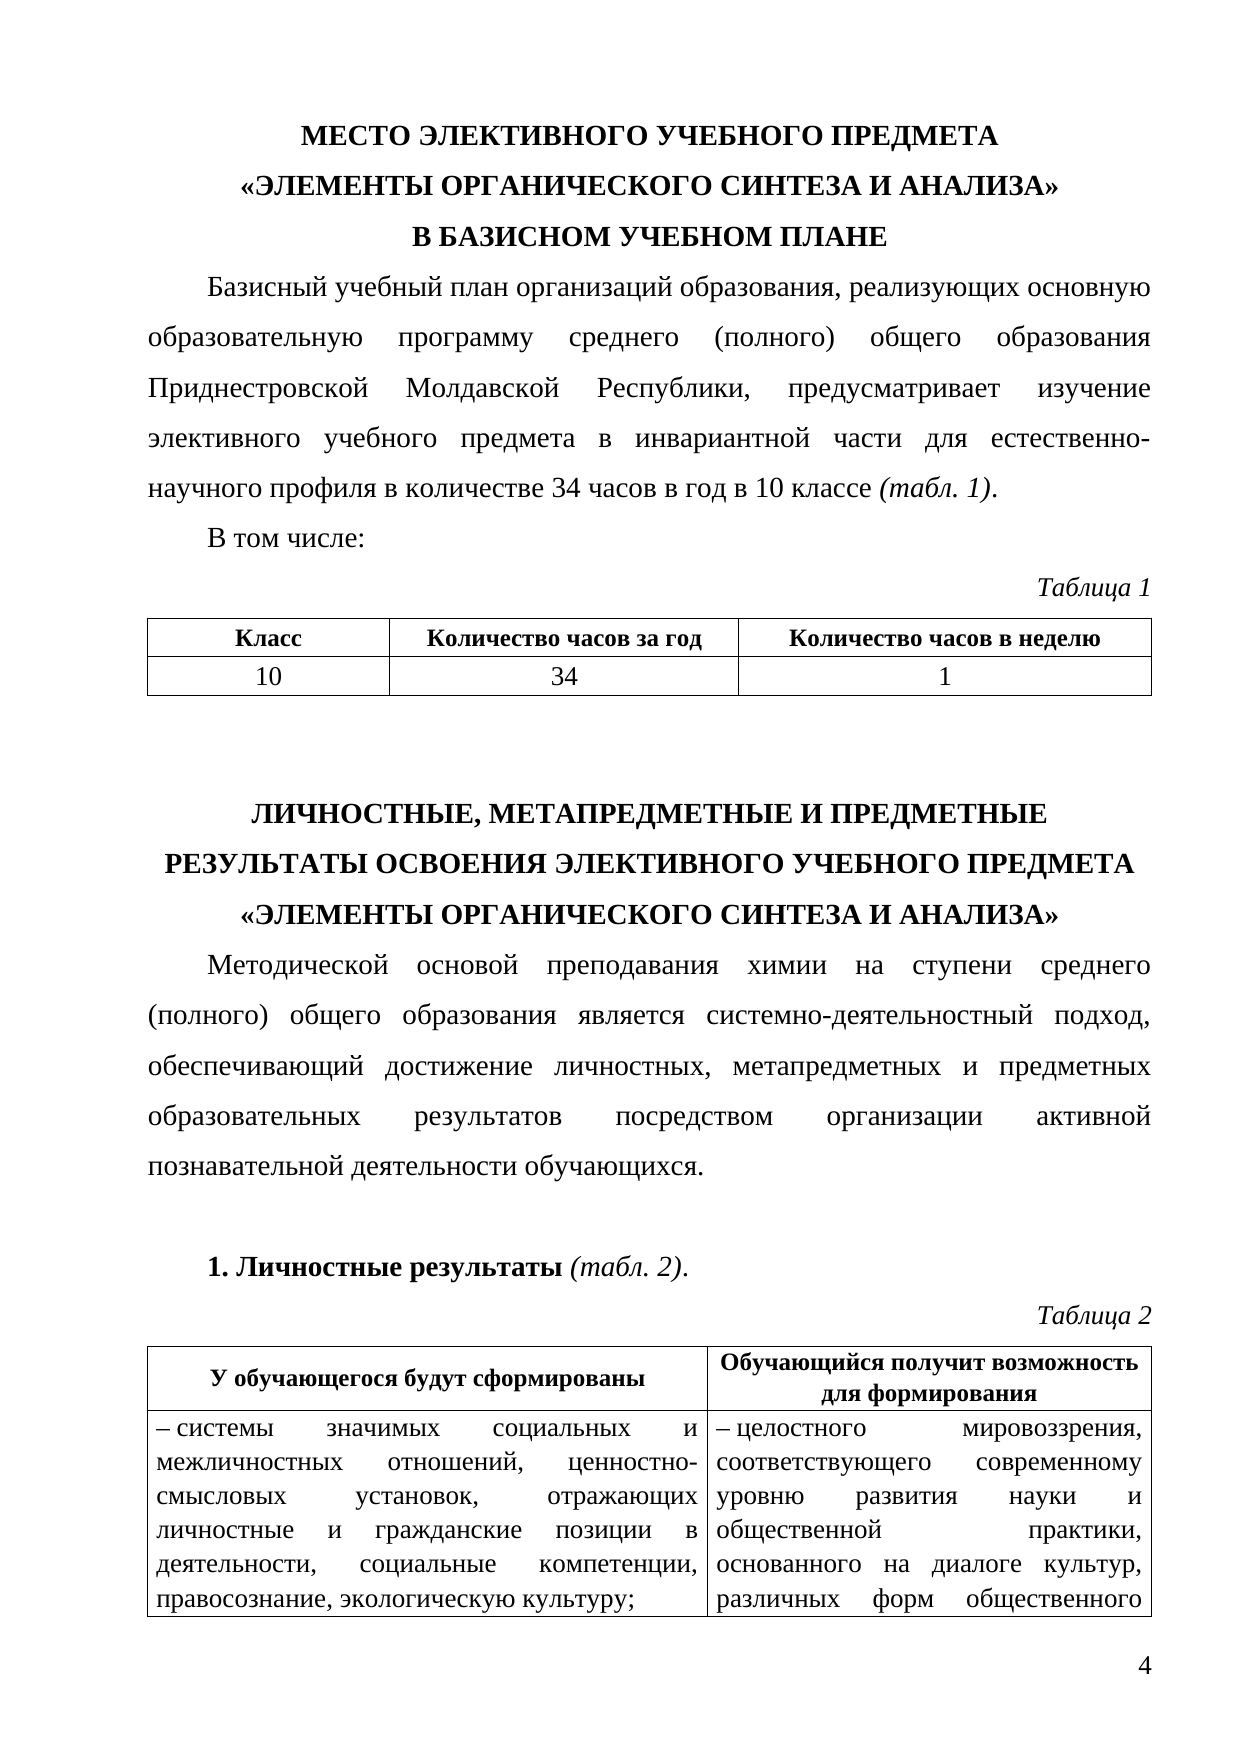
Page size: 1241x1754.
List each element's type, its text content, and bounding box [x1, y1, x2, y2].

text Таблица 1 [148, 571, 1152, 602]
text Таблица 2 [148, 1299, 1152, 1330]
text ЛИЧНОСТНЫЕ, МЕТАПРЕДМЕТНЫЕ И ПРЕДМЕТНЫЕ РЕЗУЛЬТАТЫ ОСВОЕНИЯ ЭЛЕКТИВНОГО УЧЕБНОГО ПРЕДМЕТА «ЭЛЕМЕНТЫ ОРГАНИЧЕСКОГО СИНТЕЗА И АНАЛИЗА» [148, 796, 1152, 930]
table_cell 34 [390, 657, 738, 694]
table_cell 10 [148, 657, 389, 694]
text 1. Личностные результаты (табл. 2). [148, 1249, 1152, 1282]
text В том числе: [148, 521, 1152, 554]
table_header Количество часов за год [390, 619, 738, 656]
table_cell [148, 1411, 707, 1616]
text Методической основой преподавания химии на ступени среднего (полного) общего образования является системно-деятельностный подход, обеспечивающий достижение личностных, метапредметных и предметных образовательных результатов посредством организации активной познавательной деятельности обучающихся. [148, 947, 1152, 1182]
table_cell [708, 1411, 1151, 1616]
table_header Количество часов в неделю [739, 619, 1151, 656]
text МЕСТО ЭЛЕКТИВНОГО УЧЕБНОГО ПРЕДМЕТА «ЭЛЕМЕНТЫ ОРГАНИЧЕСКОГО СИНТЕЗА И АНАЛИЗА» В БАЗИСНОМ УЧЕБНОМ ПЛАНЕ [148, 118, 1152, 252]
table_cell 1 [739, 657, 1151, 694]
table_header У обучающегося будут сформированы [148, 1347, 707, 1410]
table_header Обучающийся получит возможность для формирования [708, 1347, 1151, 1410]
text Базисный учебный план организаций образования, реализующих основную образовательную программу среднего (полного) общего образования Приднестровской Молдавской Республики, предусматривает изучение элективного учебного предмета в инвариантной части для естественно-научного профиля в количестве 34 часов в год в 10 классе (табл. 1). [148, 269, 1152, 504]
table_header Класс [148, 619, 389, 656]
